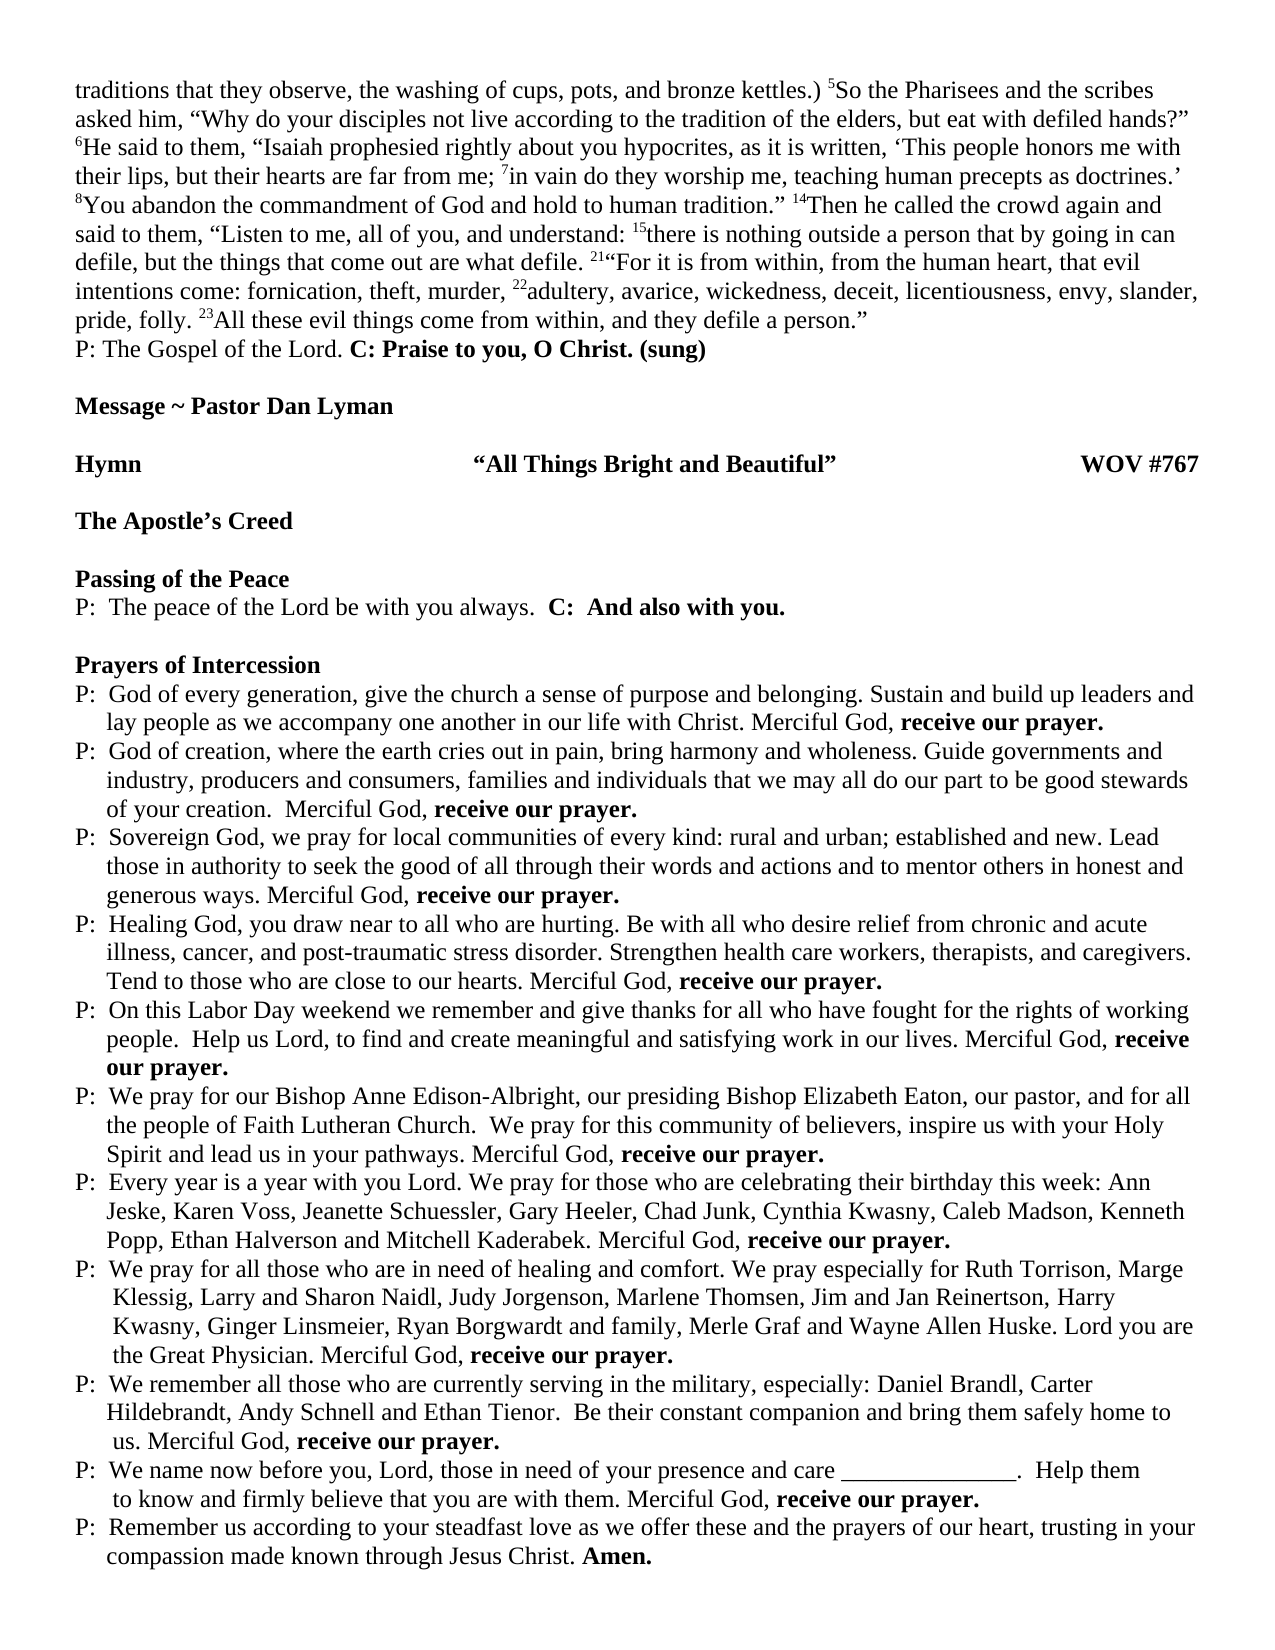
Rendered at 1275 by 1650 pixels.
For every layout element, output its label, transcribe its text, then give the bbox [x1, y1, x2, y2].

text compassion made known through Jesus Christ. Amen. [75, 1541, 1200, 1570]
text industry, producers and consumers, families and individuals that we may all do our part to be good stewards [75, 765, 1200, 794]
text P: Remember us according to your steadfast love as we offer these and the prayers of our heart, trusting in your [75, 1512, 1200, 1541]
text P: We pray for all those who are in need of healing and comfort. We pray especially for Ruth Torrison, Marge [75, 1254, 1200, 1282]
text P: Sovereign God, we pray for local communities of every kind: rural and urban; established and new. Lead [75, 822, 1200, 851]
text the people of Faith Lutheran Church. We pray for this community of believers, inspire us with your Holy [75, 1110, 1200, 1139]
text P: God of creation, where the earth cries out in pain, bring harmony and wholeness. Guide governments and [75, 736, 1200, 765]
text The Apostle’s Creed [75, 506, 1200, 535]
text those in authority to seek the good of all through their words and actions and to mentor others in honest and [75, 851, 1200, 880]
text Jeske, Karen Voss, Jeanette Schuessler, Gary Heeler, Chad Junk, Cynthia Kwasny, Caleb Madson, Kenneth [75, 1196, 1200, 1225]
text generous ways. Merciful God, receive our prayer. [75, 880, 1200, 909]
text people. Help us Lord, to find and create meaningful and satisfying work in our lives. Merciful God, receive [75, 1024, 1200, 1052]
text Klessig, Larry and Sharon Naidl, Judy Jorgenson, Marlene Thomsen, Jim and Jan Reinertson, Harry [75, 1282, 1200, 1311]
text P: Every year is a year with you Lord. We pray for those who are celebrating their birthday this week: Ann [75, 1167, 1200, 1196]
text the Great Physician. Merciful God, receive our prayer. [75, 1340, 1200, 1369]
text P: The Gospel of the Lord. C: Praise to you, O Christ. (sung) [75, 334, 1200, 362]
text our prayer. [75, 1052, 1200, 1081]
text P: We name now before you, Lord, those in need of your presence and care ______________. Help them [75, 1455, 1200, 1484]
text P: We pray for our Bishop Anne Edison-Albright, our presiding Bishop Elizabeth Eaton, our pastor, and for all [75, 1081, 1200, 1110]
text P: Healing God, you draw near to all who are hurting. Be with all who desire relief from chronic and acute [75, 909, 1200, 937]
text Spirit and lead us in your pathways. Merciful God, receive our prayer. [75, 1139, 1200, 1167]
text P: God of every generation, give the church a sense of purpose and belonging. Sustain and build up leaders and [75, 679, 1200, 707]
text Message ~ Pastor Dan Lyman [75, 391, 1200, 420]
text Popp, Ethan Halverson and Mitchell Kaderabek. Merciful God, receive our prayer. [75, 1225, 1200, 1254]
text Tend to those who are close to our hearts. Merciful God, receive our prayer. [75, 966, 1200, 995]
text P: We remember all those who are currently serving in the military, especially: Daniel Brandl, Carter [75, 1369, 1200, 1397]
text P: The peace of the Lord be with you always. C: And also with you. [75, 592, 1200, 621]
text illness, cancer, and post-traumatic stress disorder. Strengthen health care workers, therapists, and caregivers. [75, 937, 1200, 966]
text lay people as we accompany one another in our life with Christ. Merciful God, receive our prayer. [75, 707, 1200, 736]
text Hymn “All Things Bright and Beautiful” WOV #767 [75, 449, 1200, 477]
text to know and firmly believe that you are with them. Merciful God, receive our prayer. [75, 1484, 1200, 1512]
text Passing of the Peace [75, 564, 1200, 592]
text Kwasny, Ginger Linsmeier, Ryan Borgwardt and family, Merle Graf and Wayne Allen Huske. Lord you are [75, 1311, 1200, 1340]
text P: On this Labor Day weekend we remember and give thanks for all who have fought for the rights of working [75, 995, 1200, 1024]
text Prayers of Intercession [75, 650, 1200, 679]
text Hildebrandt, Andy Schnell and Ethan Tienor. Be their constant companion and bring them safely home to [75, 1397, 1200, 1426]
text us. Merciful God, receive our prayer. [75, 1426, 1200, 1455]
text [75, 75, 1200, 334]
text of your creation. Merciful God, receive our prayer. [75, 794, 1200, 822]
